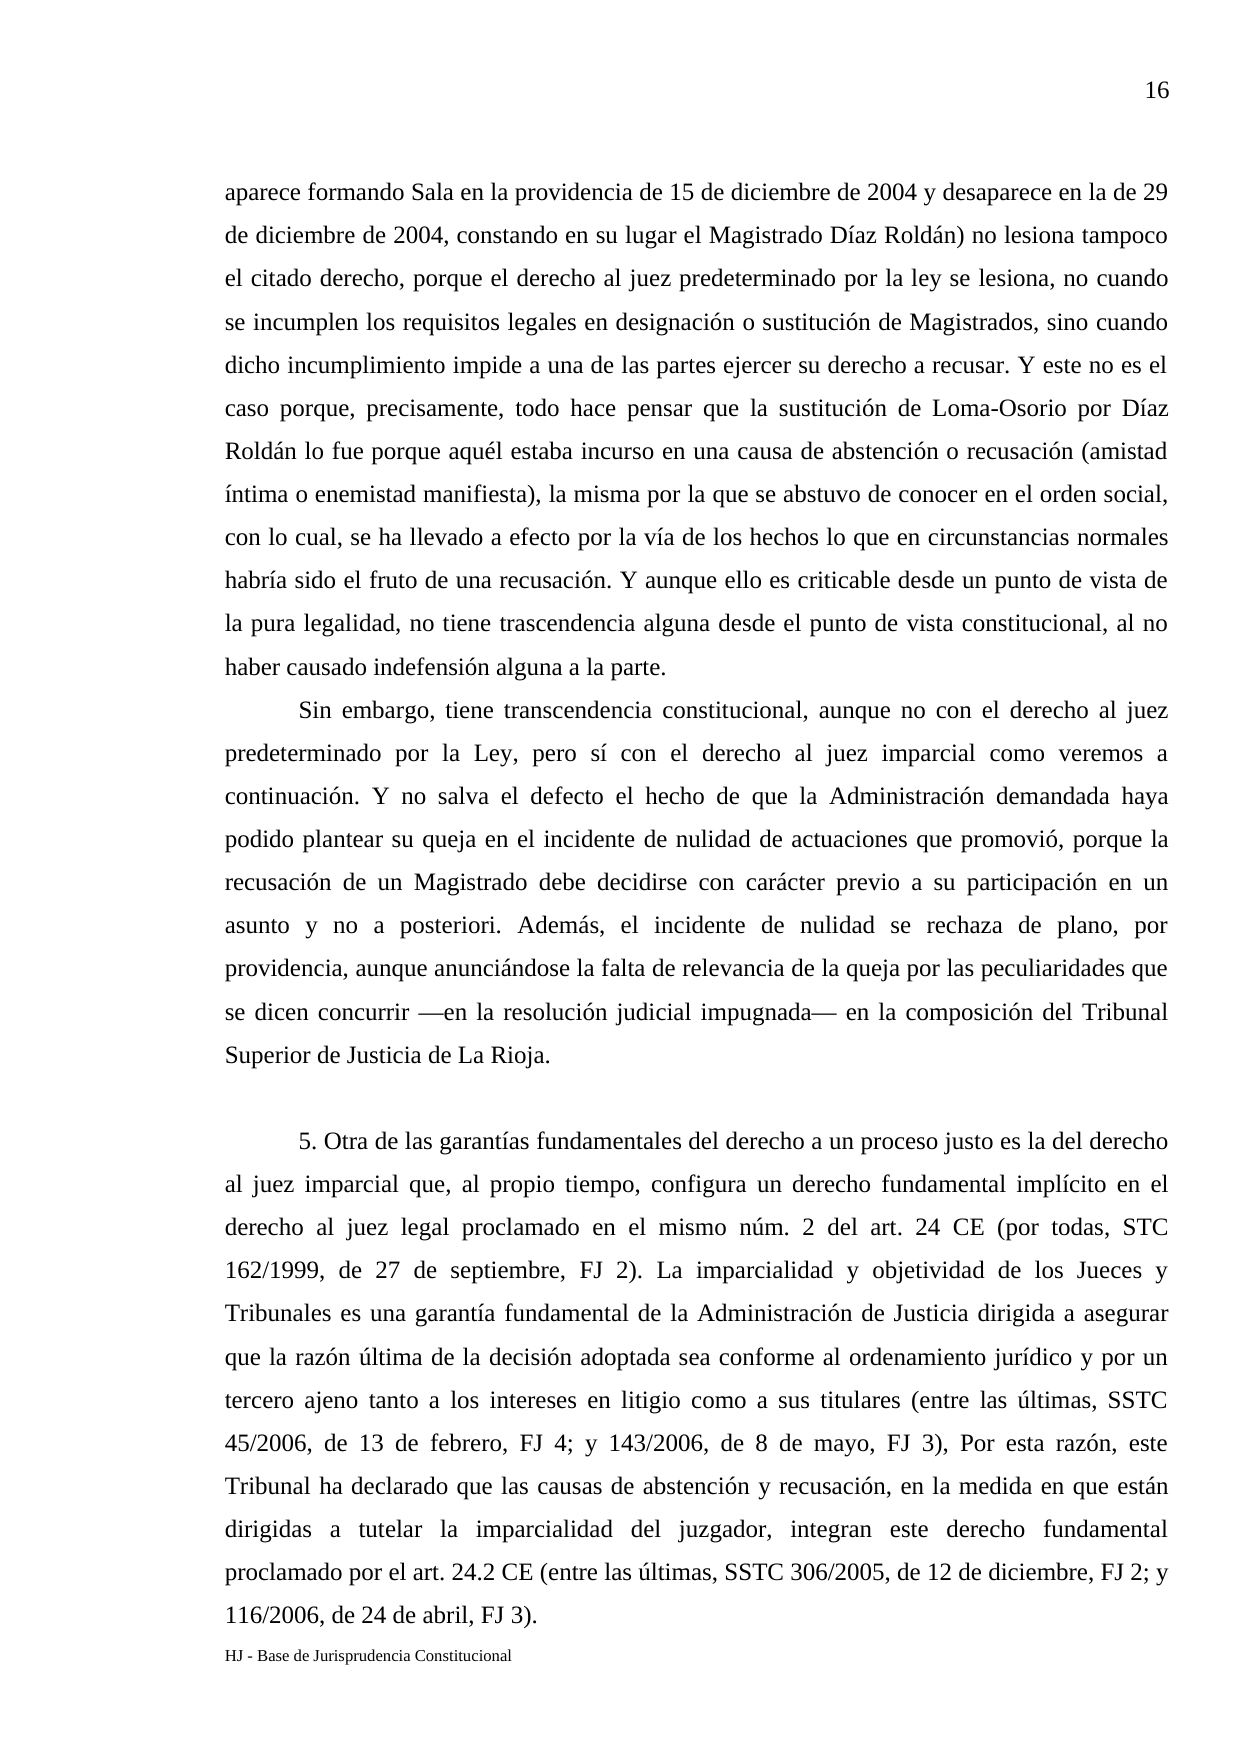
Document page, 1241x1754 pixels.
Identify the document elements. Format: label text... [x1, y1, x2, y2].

text Sin embargo, tiene transcendencia constitucional, aunque no con el derecho al juez predeterminado por la Ley, pero sí con el derecho al juez imparcial como veremos a continuación. Y no salva el defecto el hecho de que la Administración demandada haya podido plantear su queja en el incidente de nulidad de actuaciones que promovió, porque la recusación de un Magistrado debe decidirse con carácter previo a su participación en un asunto y no a posteriori. Además, el incidente de nulidad se rechaza de plano, por providencia, aunque anunciándose la falta de relevancia de la queja por las peculiaridades que se dicen concurrir —en la resolución judicial impugnada— en la composición del Tribunal Superior de Justicia de La Rioja. [224, 695, 1169, 1068]
text 5. Otra de las garantías fundamentales del derecho a un proceso justo es la del derecho al juez imparcial que, al propio tiempo, configura un derecho fundamental implícito en el derecho al juez legal proclamado en el mismo núm. 2 del art. 24 CE (por todas, STC 162/1999, de 27 de septiembre, FJ 2). La imparcialidad y objetividad de los Jueces y Tribunales es una garantía fundamental de la Administración de Justicia dirigida a asegurar que la razón última de la decisión adoptada sea conforme al ordenamiento jurídico y por un tercero ajeno tanto a los intereses en litigio como a sus titulares (entre las últimas, SSTC 45/2006, de 13 de febrero, FJ 4; y 143/2006, de 8 de mayo, FJ 3), Por esta razón, este Tribunal ha declarado que las causas de abstención y recusación, en la medida en que están dirigidas a tutelar la imparcialidad del juzgador, integran este derecho fundamental proclamado por el art. 24.2 CE (entre las últimas, SSTC 306/2005, de 12 de diciembre, FJ 2; y 116/2006, de 24 de abril, FJ 3). [224, 1126, 1169, 1629]
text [224, 177, 1169, 680]
